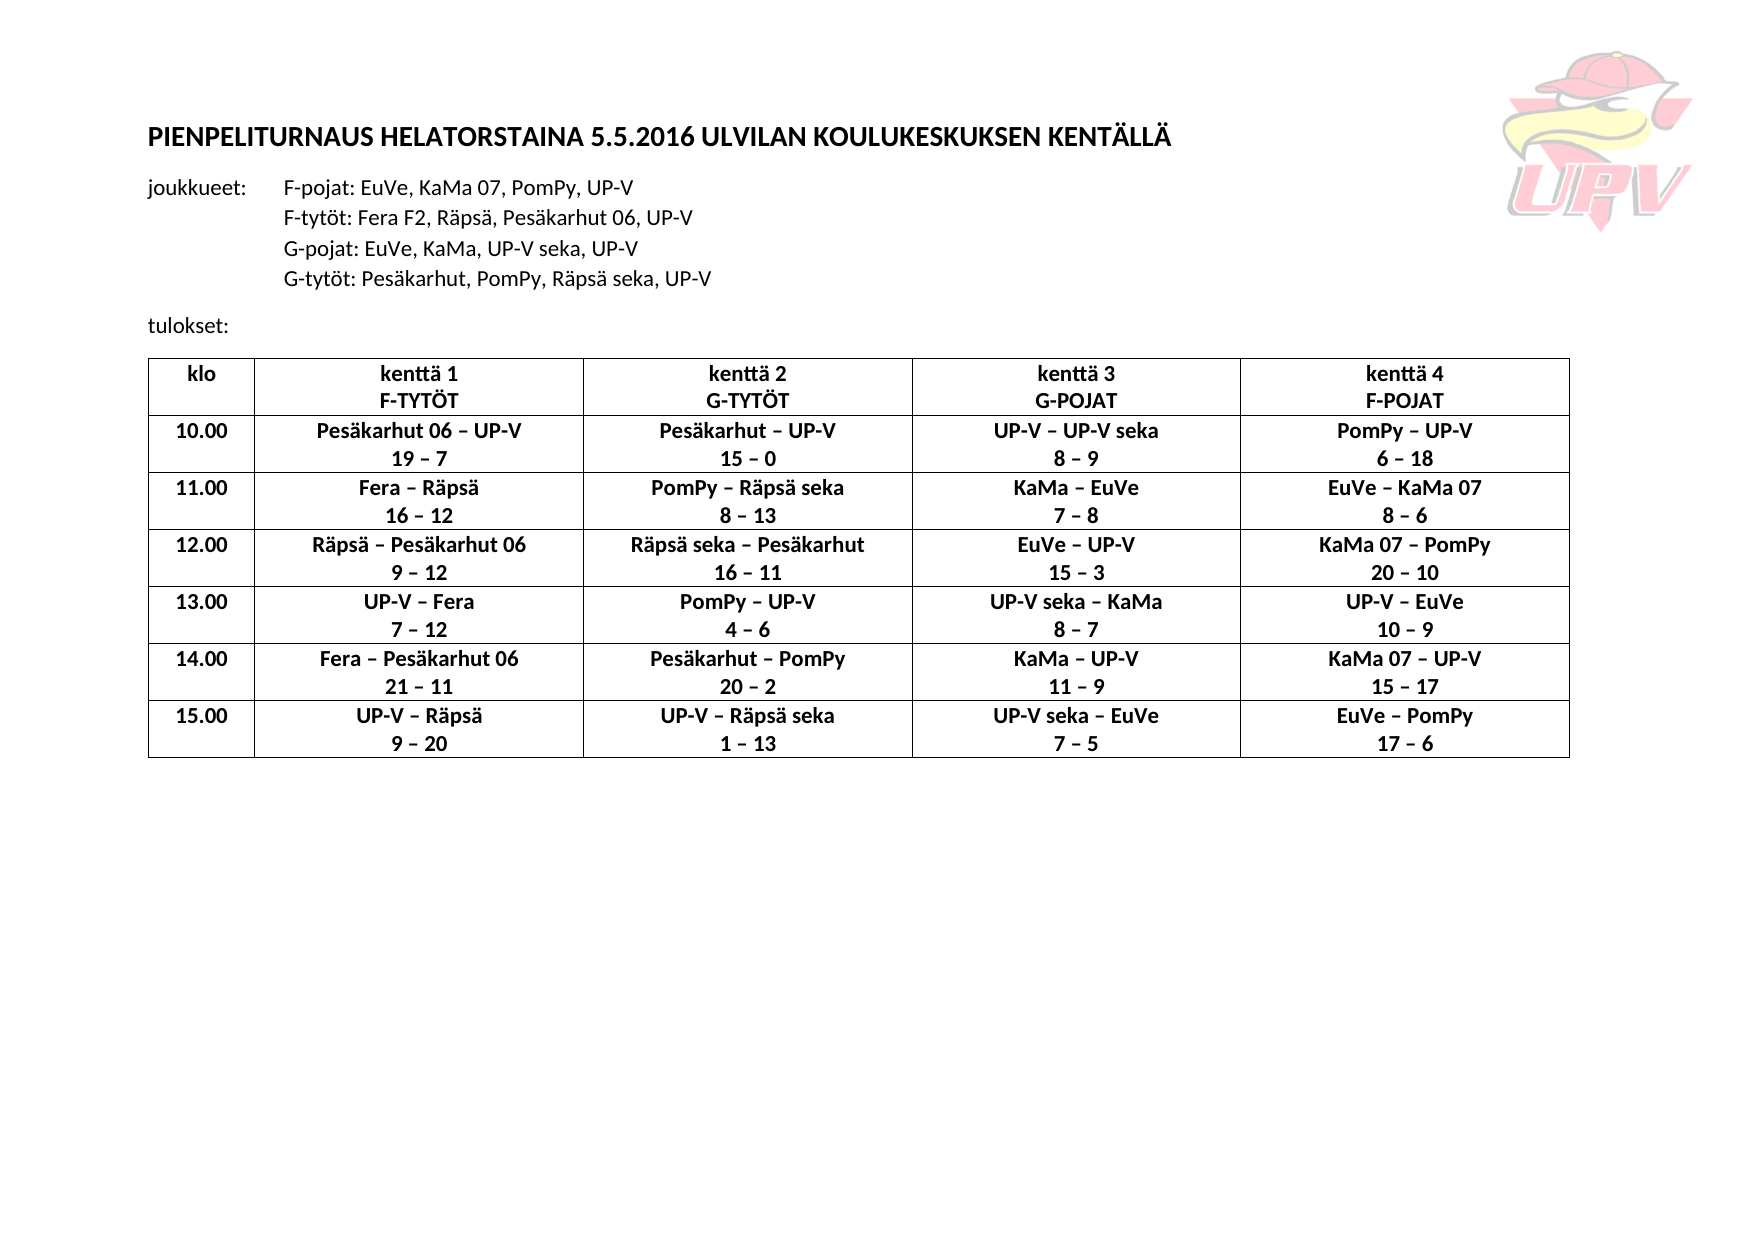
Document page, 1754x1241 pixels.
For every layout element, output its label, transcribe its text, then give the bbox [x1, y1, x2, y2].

text tulokset: [148, 311, 1606, 339]
table_cell UP-V – EuVe 10 – 9 [1241, 587, 1569, 643]
table_cell EuVe – UP-V 15 – 3 [913, 530, 1240, 586]
table_cell KaMa – EuVe 7 – 8 [913, 473, 1240, 529]
table_cell UP-V seka – EuVe 7 – 5 [913, 701, 1240, 757]
table_cell Pesäkarhut 06 – UP-V 19 – 7 [255, 416, 583, 472]
table_cell 15.00 [149, 701, 254, 757]
table_header kenttä 3 G-POJAT [913, 359, 1240, 415]
table_header klo [149, 359, 254, 415]
table_cell UP-V – Räpsä seka 1 – 13 [584, 701, 912, 757]
table_header kenttä 1 F-TYTÖT [255, 359, 583, 415]
table_cell EuVe – KaMa 07 8 – 6 [1241, 473, 1569, 529]
table_cell 12.00 [149, 530, 254, 586]
table_cell UP-V – Fera 7 – 12 [255, 587, 583, 643]
table_cell KaMa 07 – PomPy 20 – 10 [1241, 530, 1569, 586]
table_cell Räpsä – Pesäkarhut 06 9 – 12 [255, 530, 583, 586]
table_cell PomPy – UP-V 4 – 6 [584, 587, 912, 643]
table_cell PomPy – Räpsä seka 8 – 13 [584, 473, 912, 529]
table_cell UP-V seka – KaMa 8 – 7 [913, 587, 1240, 643]
table_cell 10.00 [149, 416, 254, 472]
table_cell UP-V – Räpsä 9 – 20 [255, 701, 583, 757]
table_cell Pesäkarhut – UP-V 15 – 0 [584, 416, 912, 472]
table_cell Fera – Räpsä 16 – 12 [255, 473, 583, 529]
table_cell Fera – Pesäkarhut 06 21 – 11 [255, 644, 583, 700]
picture [1502, 40, 1699, 233]
table_cell Räpsä seka – Pesäkarhut 16 – 11 [584, 530, 912, 586]
table_cell 14.00 [149, 644, 254, 700]
table_cell UP-V – UP-V seka 8 – 9 [913, 416, 1240, 472]
table_cell PomPy – UP-V 6 – 18 [1241, 416, 1569, 472]
table_header kenttä 2 G-TYTÖT [584, 359, 912, 415]
text joukkueet: F-pojat: EuVe, KaMa 07, PomPy, UP-V F-tytöt: Fera F2, Räpsä, Pesäkarhut 06, UP-V G-pojat: EuVe, KaMa, UP-V seka, UP-V G-tytöt: Pesäkarhut, PomPy, Räpsä seka, UP-V [148, 173, 1606, 292]
table_cell KaMa – UP-V 11 – 9 [913, 644, 1240, 700]
table_cell Pesäkarhut – PomPy 20 – 2 [584, 644, 912, 700]
table_cell 11.00 [149, 473, 254, 529]
table_cell 13.00 [149, 587, 254, 643]
table_cell KaMa 07 – UP-V 15 – 17 [1241, 644, 1569, 700]
text PIENPELITURNAUS HELATORSTAINA 5.5.2016 ULVILAN KOULUKESKUKSEN KENTÄLLÄ [148, 118, 1606, 154]
table_cell EuVe – PomPy 17 – 6 [1241, 701, 1569, 757]
table_header kenttä 4 F-POJAT [1241, 359, 1569, 415]
